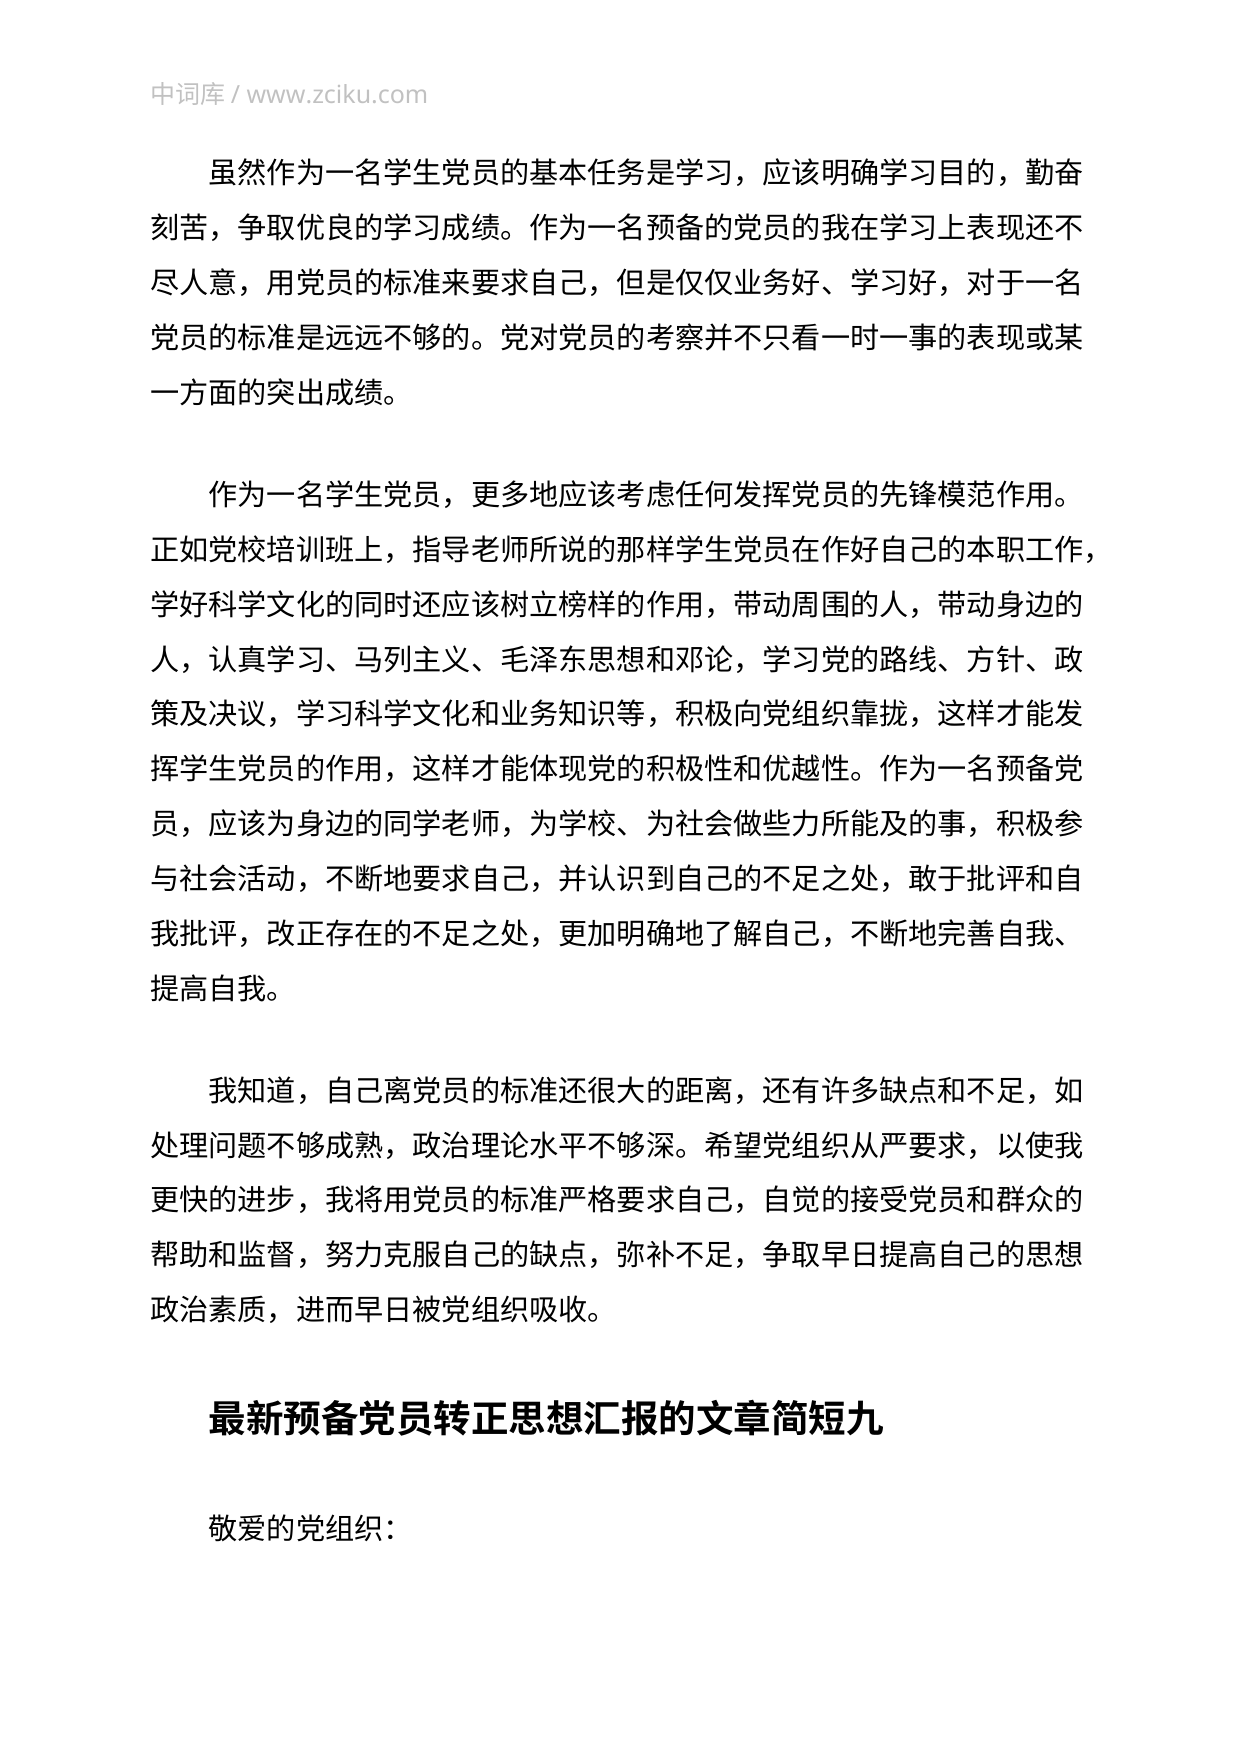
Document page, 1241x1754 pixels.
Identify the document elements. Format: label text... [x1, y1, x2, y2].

text 我知道，自己离党员的标准还很大的距离，还有许多缺点和不足，如处理问题不够成熟，政治理论水平不够深。希望党组织从严要求，以使我更快的进步，我将用党员的标准严格要求自己，自觉的接受党员和群众的帮助和监督，努力克服自己的缺点，弥补不足，争取早日提高自己的思想政治素质，进而早日被党组织吸收。 [150, 1067, 1090, 1329]
text 虽然作为一名学生党员的基本任务是学习，应该明确学习目的，勤奋刻苦，争取优良的学习成绩。作为一名预备的党员的我在学习上表现还不尽人意，用党员的标准来要求自己，但是仅仅业务好、学习好，对于一名党员的标准是远远不够的。党对党员的考察并不只看一时一事的表现或某一方面的突出成绩。 [150, 150, 1090, 412]
text 敬爱的党组织： [150, 1506, 1090, 1548]
text 最新预备党员转正思想汇报的文章简短九 [150, 1388, 1090, 1443]
text 作为一名学生党员，更多地应该考虑任何发挥党员的先锋模范作用。正如党校培训班上，指导老师所说的那样学生党员在作好自己的本职工作，学好科学文化的同时还应该树立榜样的作用，带动周围的人，带动身边的人，认真学习、马列主义、毛泽东思想和邓论，学习党的路线、方针、政策及决议，学习科学文化和业务知识等，积极向党组织靠拢，这样才能发挥学生党员的作用，这样才能体现党的积极性和优越性。作为一名预备党员，应该为身边的同学老师，为学校、为社会做些力所能及的事，积极参与社会活动，不断地要求自己，并认识到自己的不足之处，敢于批评和自我批评，改正存在的不足之处，更加明确地了解自己，不断地完善自我、提高自我。 [150, 471, 1090, 1008]
